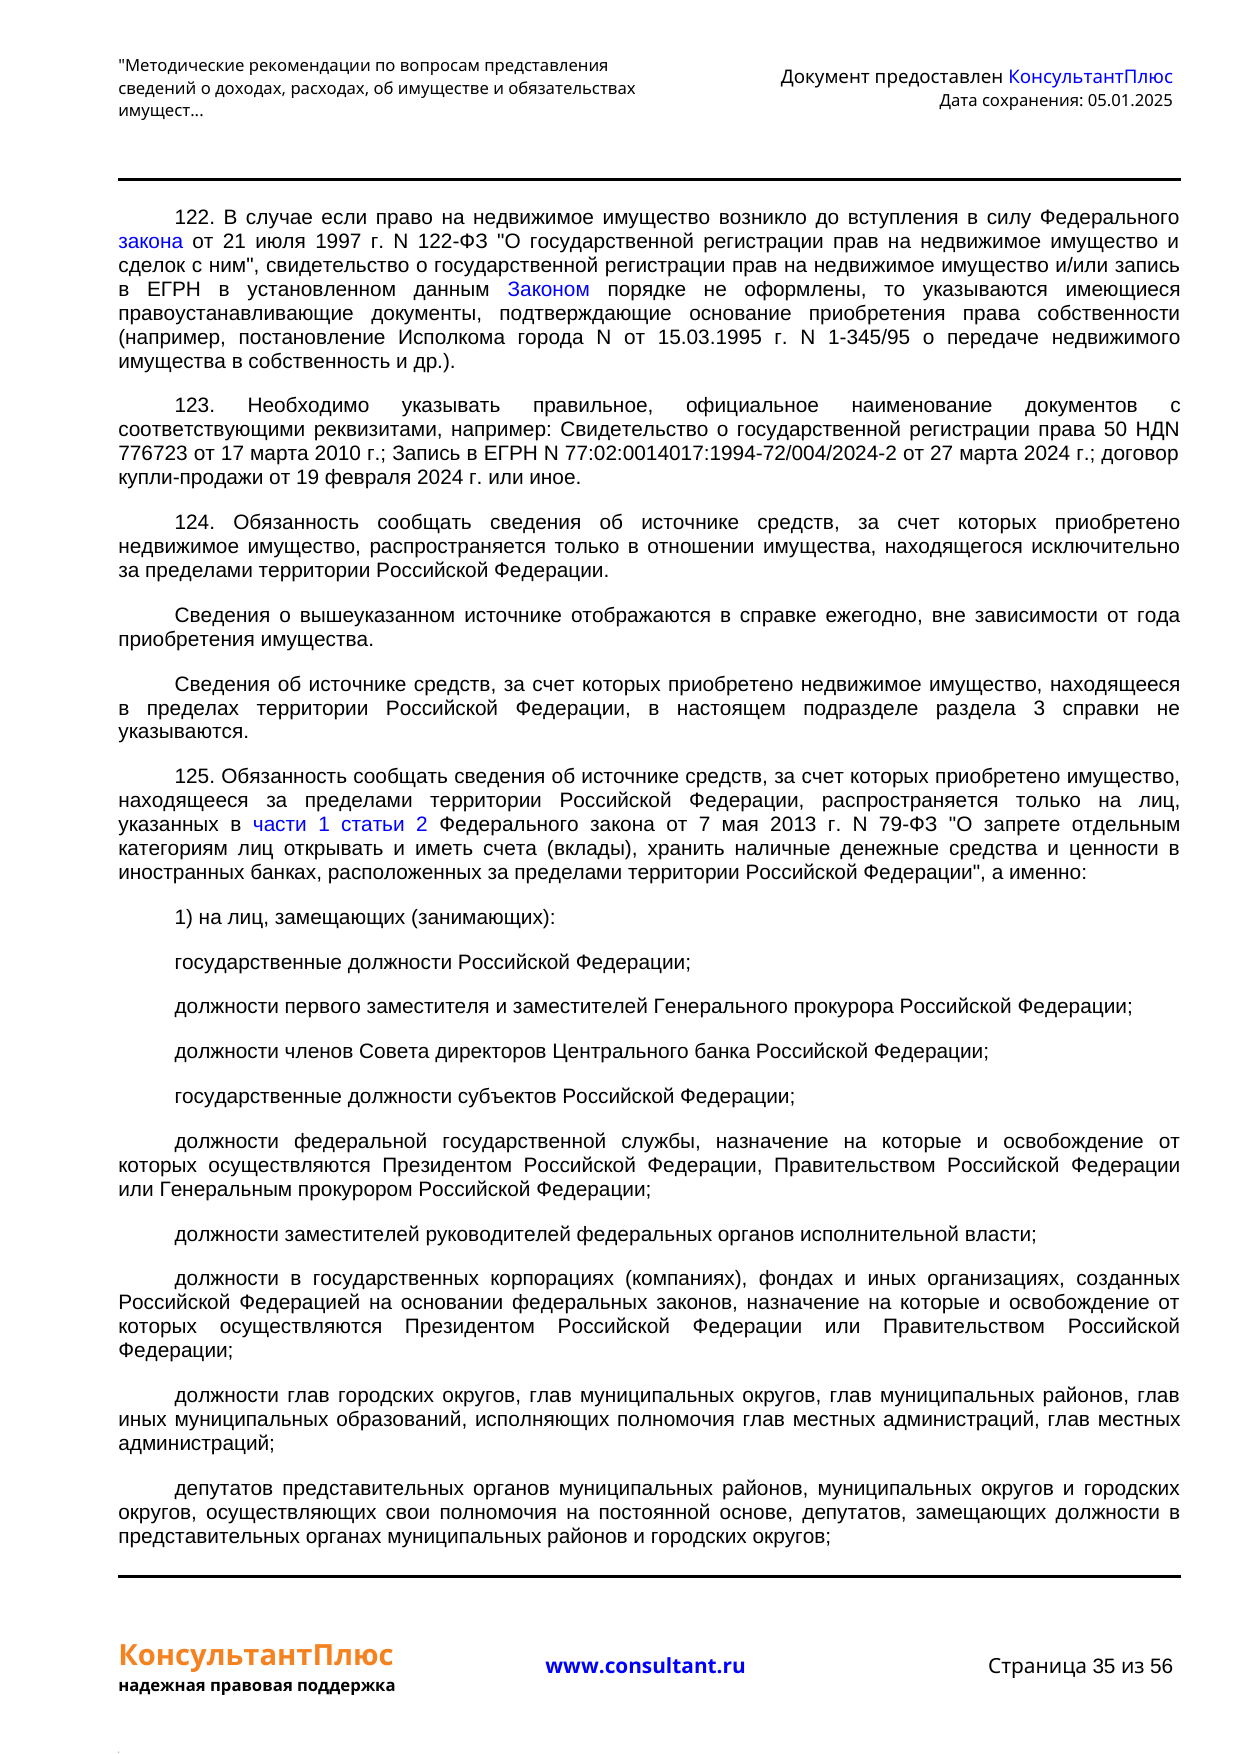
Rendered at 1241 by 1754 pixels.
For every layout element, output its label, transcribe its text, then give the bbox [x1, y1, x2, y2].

text 1) на лиц, замещающих (занимающих): [118, 905, 1181, 929]
text должности членов Совета директоров Центрального банка Российской Федерации; [118, 1039, 1181, 1063]
text должности первого заместителя и заместителей Генерального прокурора Российской Федерации; [118, 994, 1181, 1018]
text государственные должности Российской Федерации; [118, 949, 1181, 973]
text должности в государственных корпорациях (компаниях), фондах и иных организациях, созданных Российской Федерацией на основании федеральных законов, назначение на которые и освобождение от которых осуществляются Президентом Российской Федерации или Правительством Российской Федерации; [118, 1266, 1181, 1362]
text Сведения о вышеуказанном источнике отображаются в справке ежегодно, вне зависимости от года приобретения имущества. [118, 603, 1181, 651]
text депутатов представительных органов муниципальных районов, муниципальных округов и городских округов, осуществляющих свои полномочия на постоянной основе, депутатов, замещающих должности в представительных органах муниципальных районов и городских округов; [118, 1476, 1181, 1547]
text 122. В случае если право на недвижимое имущество возникло до вступления в силу Федерального закона от 21 июля 1997 г. N 122-ФЗ "О государственной регистрации прав на недвижимое имущество и сделок с ним", свидетельство о государственной регистрации прав на недвижимое имущество и/или запись в ЕГРН в установленном данным Законом порядке не оформлены, то указываются имеющиеся правоустанавливающие документы, подтверждающие основание приобретения права собственности (например, постановление Исполкома города N от 15.03.1995 г. N 1-345/95 о передаче недвижимого имущества в собственность и др.). [118, 205, 1181, 372]
text 124. Обязанность сообщать сведения об источнике средств, за счет которых приобретено недвижимое имущество, распространяется только в отношении имущества, находящегося исключительно за пределами территории Российской Федерации. [118, 510, 1181, 582]
text 125. Обязанность сообщать сведения об источнике средств, за счет которых приобретено имущество, находящееся за пределами территории Российской Федерации, распространяется только на лиц, указанных в части 1 статьи 2 Федерального закона от 7 мая 2013 г. N 79-ФЗ "О запрете отдельным категориям лиц открывать и иметь счета (вклады), хранить наличные денежные средства и ценности в иностранных банках, расположенных за пределами территории Российской Федерации", а именно: [118, 764, 1181, 884]
text Сведения об источнике средств, за счет которых приобретено недвижимое имущество, находящееся в пределах территории Российской Федерации, в настоящем подразделе раздела 3 справки не указываются. [118, 671, 1181, 743]
text должности федеральной государственной службы, назначение на которые и освобождение от которых осуществляются Президентом Российской Федерации, Правительством Российской Федерации или Генеральным прокурором Российской Федерации; [118, 1129, 1181, 1201]
text должности заместителей руководителей федеральных органов исполнительной власти; [118, 1221, 1181, 1245]
text 123. Необходимо указывать правильное, официальное наименование документов с соответствующими реквизитами, например: Свидетельство о государственной регистрации права 50 НДN 776723 от 17 марта 2010 г.; Запись в ЕГРН N 77:02:0014017:1994-72/004/2024-2 от 27 марта 2024 г.; договор купли-продажи от 19 февраля 2024 г. или иное. [118, 393, 1181, 489]
text должности глав городских округов, глав муниципальных округов, глав муниципальных районов, глав иных муниципальных образований, исполняющих полномочия глав местных администраций, глав местных администраций; [118, 1383, 1181, 1455]
text государственные должности субъектов Российской Федерации; [118, 1084, 1181, 1108]
